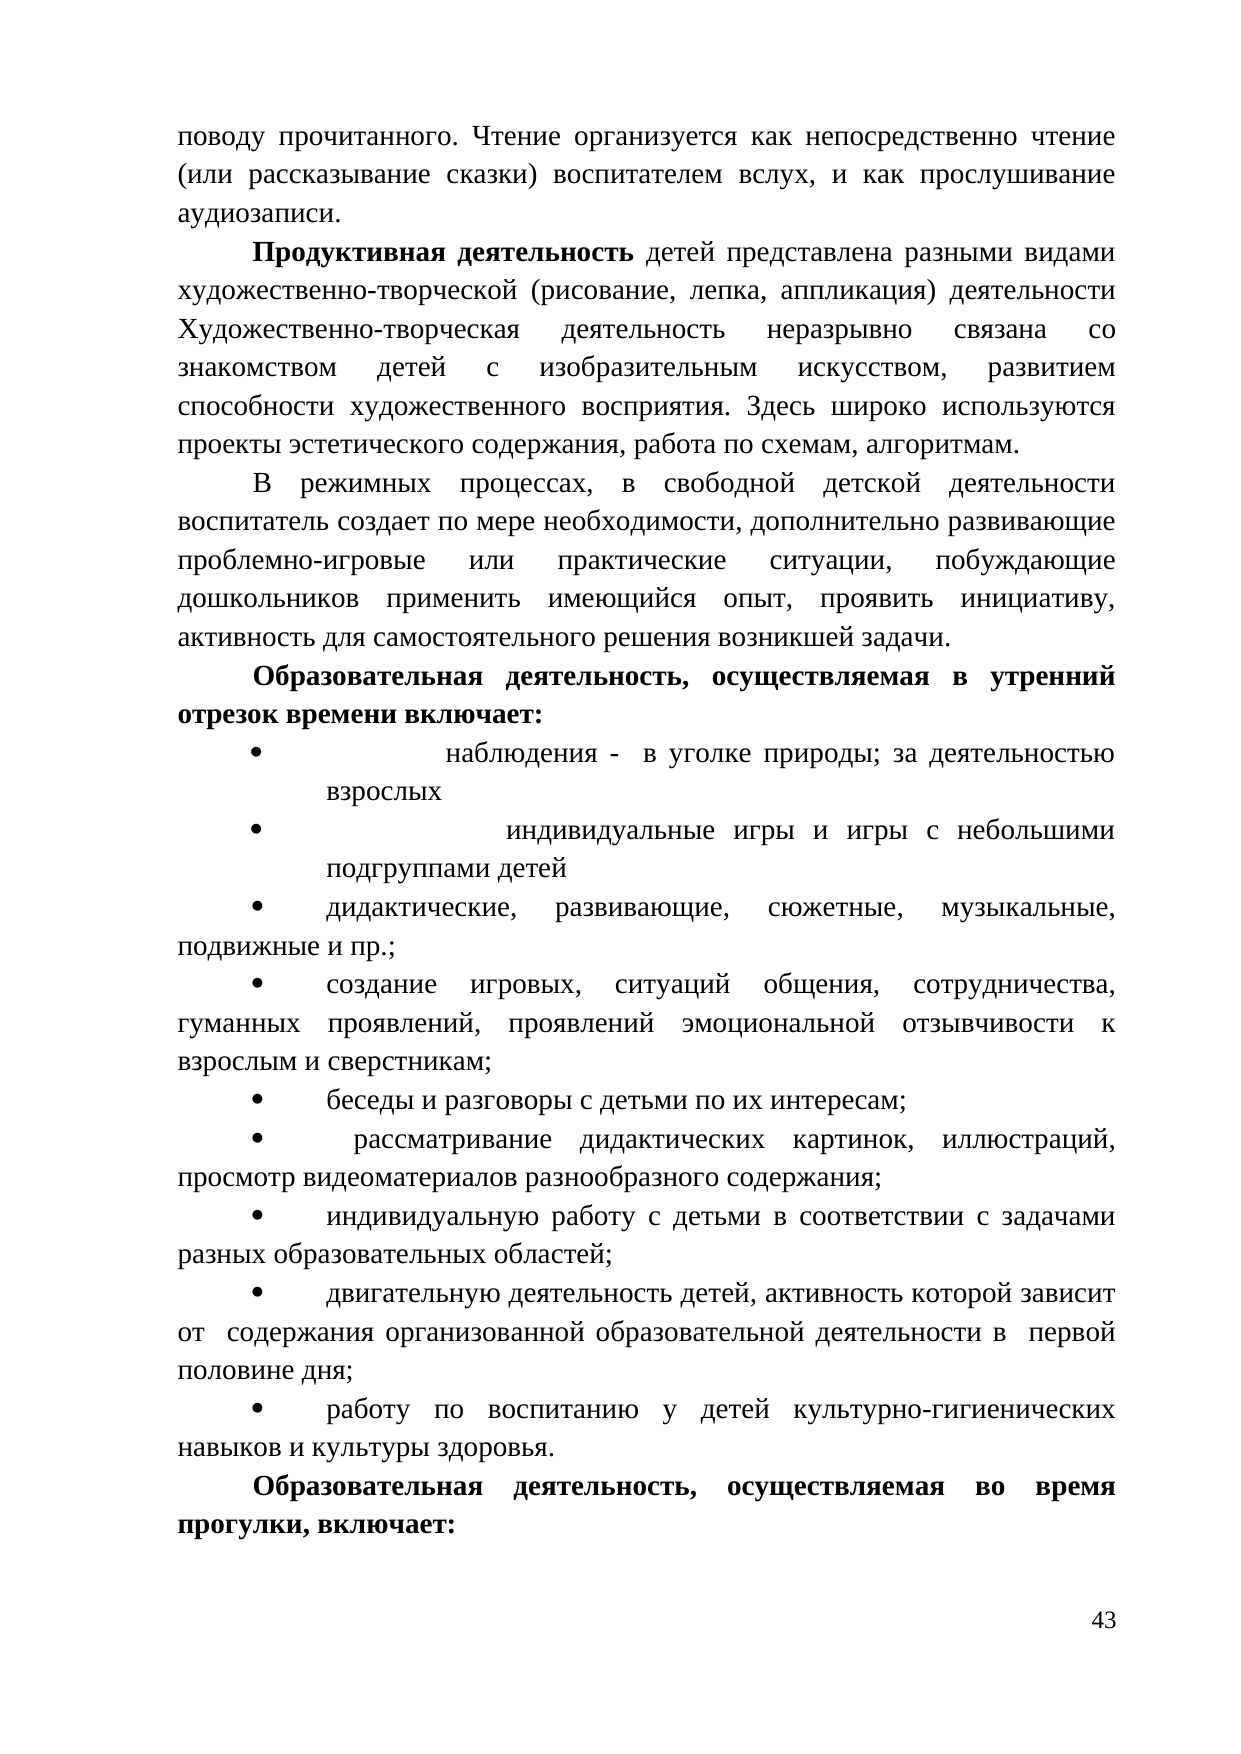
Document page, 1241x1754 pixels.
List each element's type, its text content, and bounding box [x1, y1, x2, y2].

list индивидуальные игры и игры с небольшими подгруппами детей [251, 812, 1116, 884]
list создание игровых, ситуаций общения, сотрудничества, гуманных проявлений, проявлений эмоциональной отзывчивости к взрослым и сверстникам; [177, 966, 1116, 1077]
text Образовательная деятельность, осуществляемая во время прогулки, включает: [177, 1468, 1116, 1540]
list рассматривание дидактических картинок, иллюстраций, просмотр видеоматериалов разнообразного содержания; [177, 1121, 1116, 1193]
text Образовательная деятельность, осуществляемая в утренний отрезок времени включает: [177, 658, 1116, 730]
list индивидуальную работу с детьми в соответствии с задачами разных образовательных областей; [177, 1198, 1116, 1270]
list дидактические, развивающие, сюжетные, музыкальные, подвижные и пр.; [177, 889, 1116, 961]
list работу по воспитанию у детей культурно-гигиенических навыков и культуры здоровья. [177, 1391, 1116, 1463]
text Продуктивная деятельность детей представлена разными видами художественно-творческой (рисование, лепка, аппликация) деятельности Художественно-творческая деятельность неразрывно связана со знакомством детей с изобразительным искусством, развитием способности художественного восприятия. Здесь широко используются проекты эстетического содержания, работа по схемам, алгоритмам. [177, 234, 1116, 460]
list наблюдения - в уголке природы; за деятельностью взрослых [251, 735, 1116, 807]
list двигательную деятельность детей, активность которой зависит от содержания организованной образовательной деятельности в первой половине дня; [177, 1275, 1116, 1386]
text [177, 118, 1116, 229]
list беседы и разговоры с детьми по их интересам; [177, 1082, 1116, 1116]
text В режимных процессах, в свободной детской деятельности воспитатель создает по мере необходимости, дополнительно развивающие проблемно-игровые или практические ситуации, побуждающие дошкольников применить имеющийся опыт, проявить инициативу, активность для самостоятельного решения возникшей задачи. [177, 465, 1116, 653]
